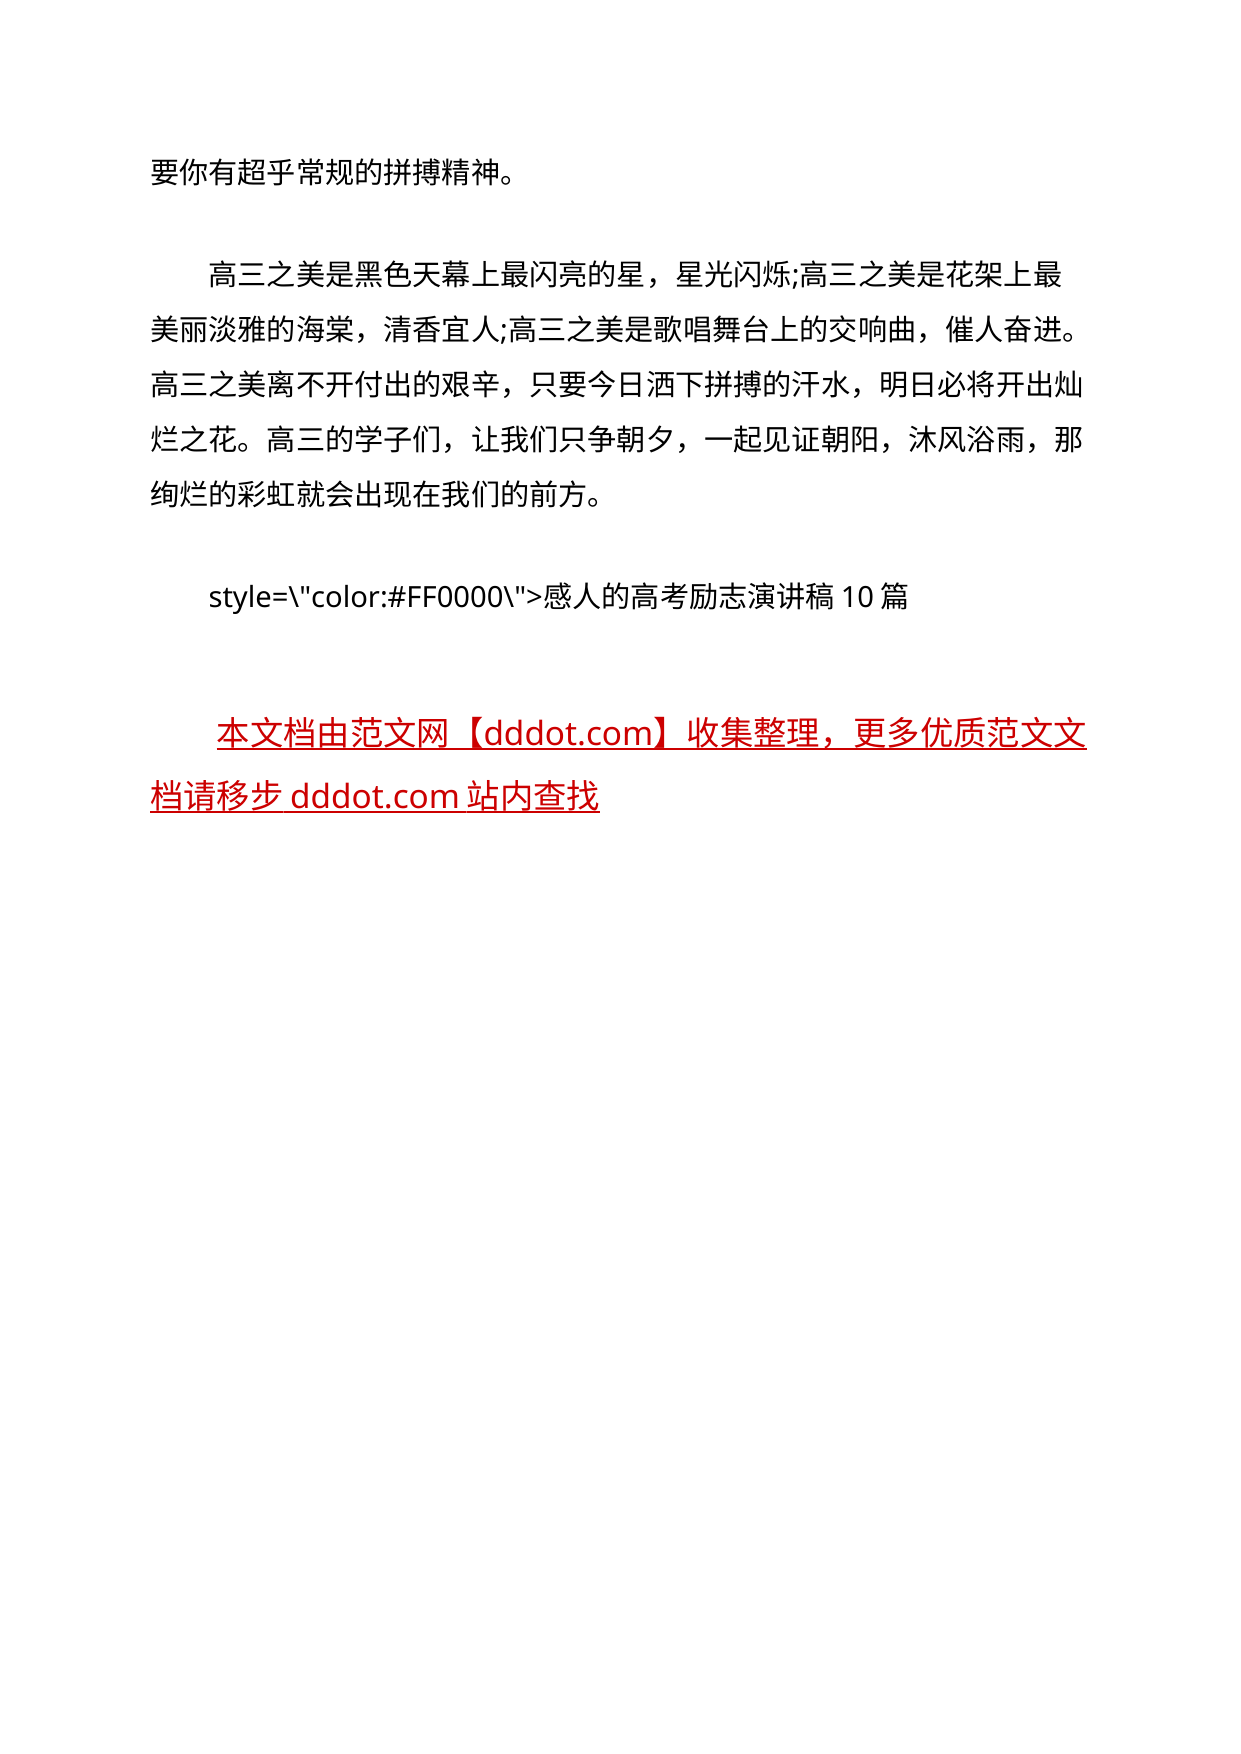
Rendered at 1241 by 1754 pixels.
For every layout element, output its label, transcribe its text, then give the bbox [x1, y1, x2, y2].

text style=\"color:#FF0000\">感人的高考励志演讲稿10篇 [150, 573, 1090, 616]
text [150, 150, 1090, 192]
text 高三之美是黑色天幕上最闪亮的星，星光闪烁;高三之美是花架上最美丽淡雅的海棠，清香宜人;高三之美是歌唱舞台上的交响曲，催人奋进。高三之美离不开付出的艰辛，只要今日洒下拼搏的汗水，明日必将开出灿烂之花。高三的学子们，让我们只争朝夕，一起见证朝阳，沐风浴雨，那绚烂的彩虹就会出现在我们的前方。 [150, 252, 1090, 514]
text 本文档由范文网【dddot.com】收集整理，更多优质范文文档请移步dddot.com站内查找 [150, 707, 1090, 818]
